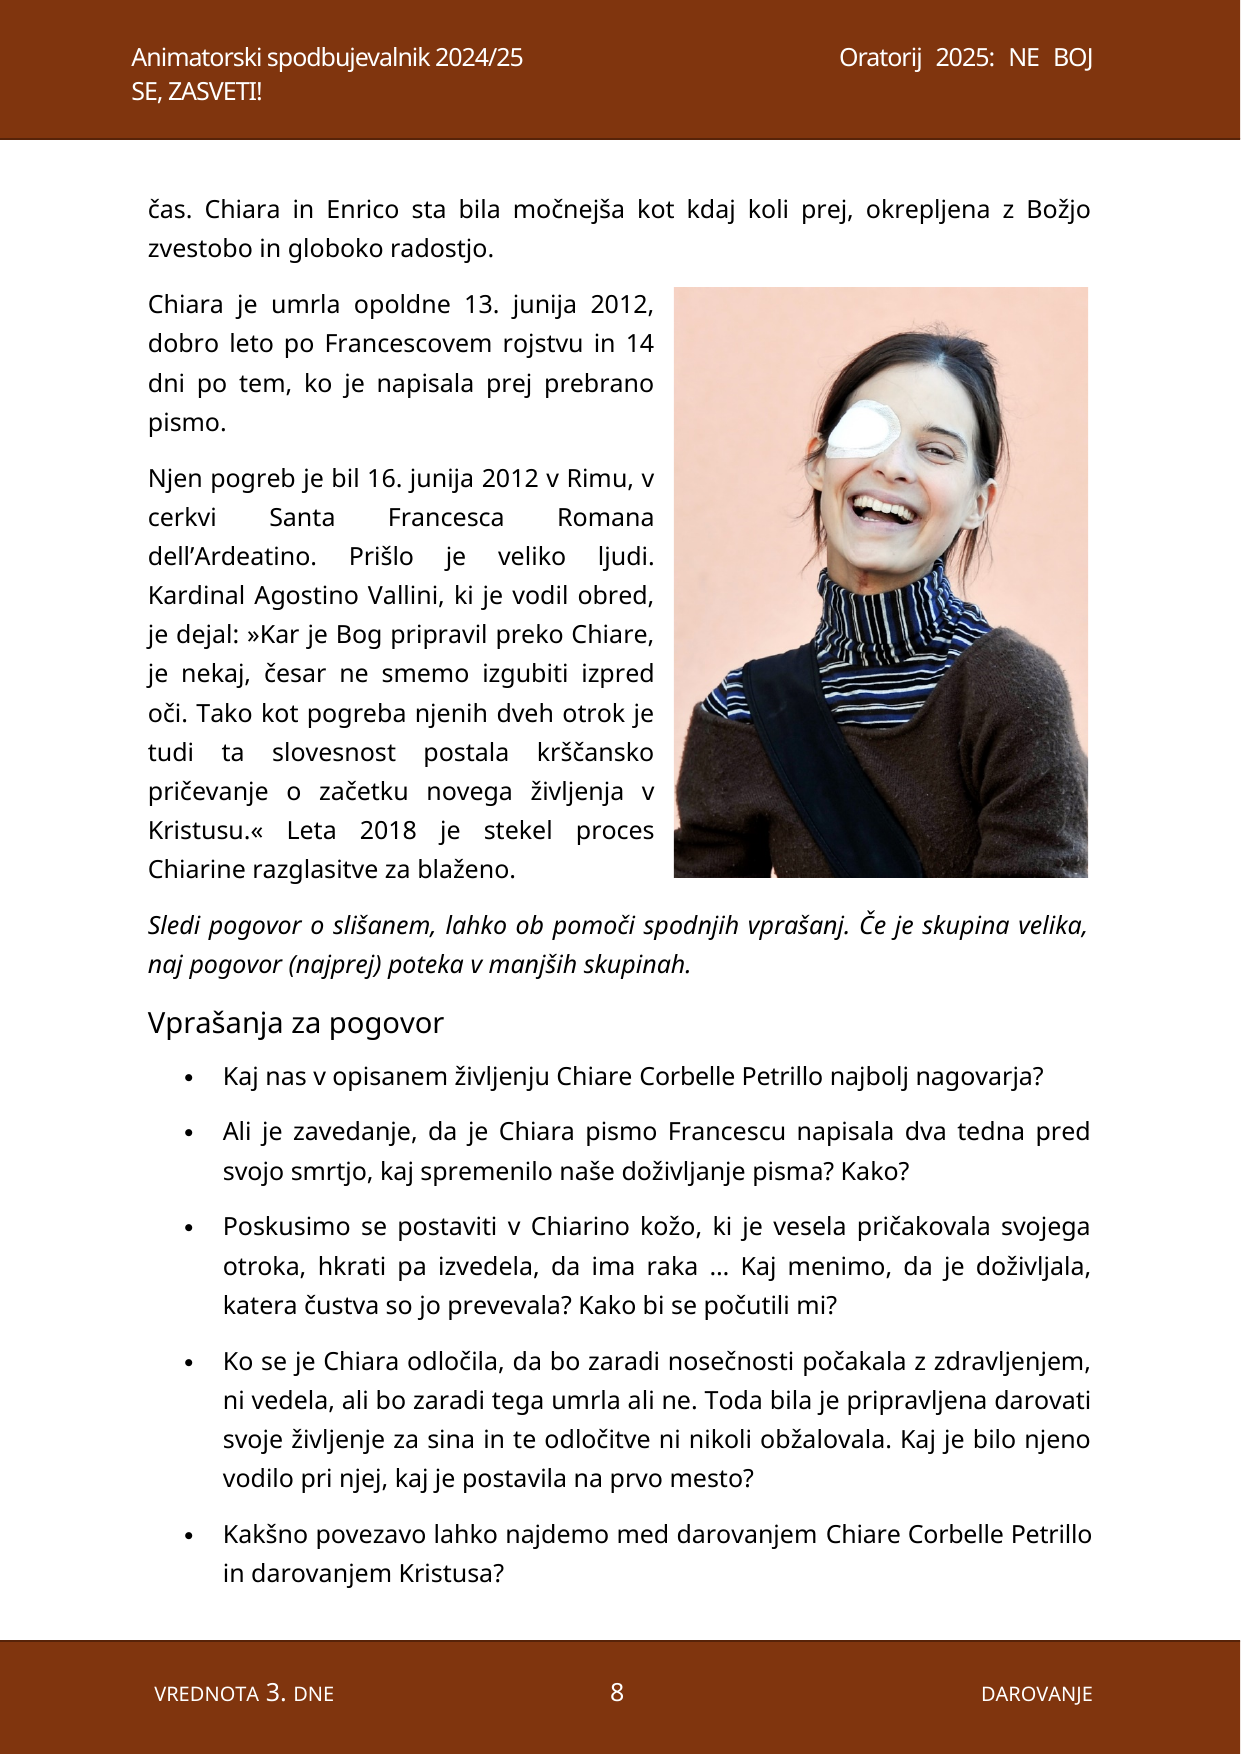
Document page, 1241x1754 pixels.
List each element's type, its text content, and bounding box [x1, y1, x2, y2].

list Ko se je Chiara odločila, da bo zaradi nosečnosti počakala z zdravljenjem, ni vedela, ali bo zaradi tega umrla ali ne. Toda bila je pripravljena darovati svoje življenje za sina in te odločitve ni nikoli obžalovala. Kaj je bilo njeno vodilo pri njej, kaj je postavila na prvo mesto? [185, 1343, 1092, 1495]
text Vprašanja za pogovor [148, 1003, 1092, 1042]
text Chiara je umrla opoldne 13. junija 2012, dobro leto po Francescovem rojstvu in 14 dni po tem, ko je napisala prej prebrano pismo. [148, 287, 672, 438]
text Sledi pogovor o slišanem, lahko ob pomoči spodnjih vprašanj. Če je skupina velika, naj pogovor (najprej) poteka v manjših skupinah. [148, 908, 1092, 981]
list Kakšno povezavo lahko najdemo med darovanjem Chiare Corbelle Petrillo in darovanjem Kristusa? [185, 1516, 1092, 1590]
list Ali je zavedanje, da je Chiara pismo Francescu napisala dva tedna pred svojo smrtjo, kaj spremenilo naše doživljanje pisma? Kako? [185, 1114, 1092, 1187]
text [148, 192, 1092, 265]
list Kaj nas v opisanem življenju Chiare Corbelle Petrillo najbolj nagovarja? [185, 1058, 1092, 1092]
picture [672, 287, 1088, 874]
list Poskusimo se postaviti v Chiarino kožo, ki je vesela pričakovala svojega otroka, hkrati pa izvedela, da ima raka … Kaj menimo, da je doživljala, katera čustva so jo prevevala? Kako bi se počutili mi? [185, 1209, 1092, 1321]
text Njen pogreb je bil 16. junija 2012 v Rimu, v cerkvi Santa Francesca Romana dell’Ardeatino. Prišlo je veliko ljudi. Kardinal Agostino Vallini, ki je vodil obred, je dejal: »Kar je Bog pripravil preko Chiare, je nekaj, česar ne smemo izgubiti izpred oči. Tako kot pogreba njenih dveh otrok je tudi ta slovesnost postala krščansko pričevanje o začetku novega življenja v Kristusu.« Leta 2018 je stekel proces Chiarine razglasitve za blaženo. [148, 460, 1092, 886]
